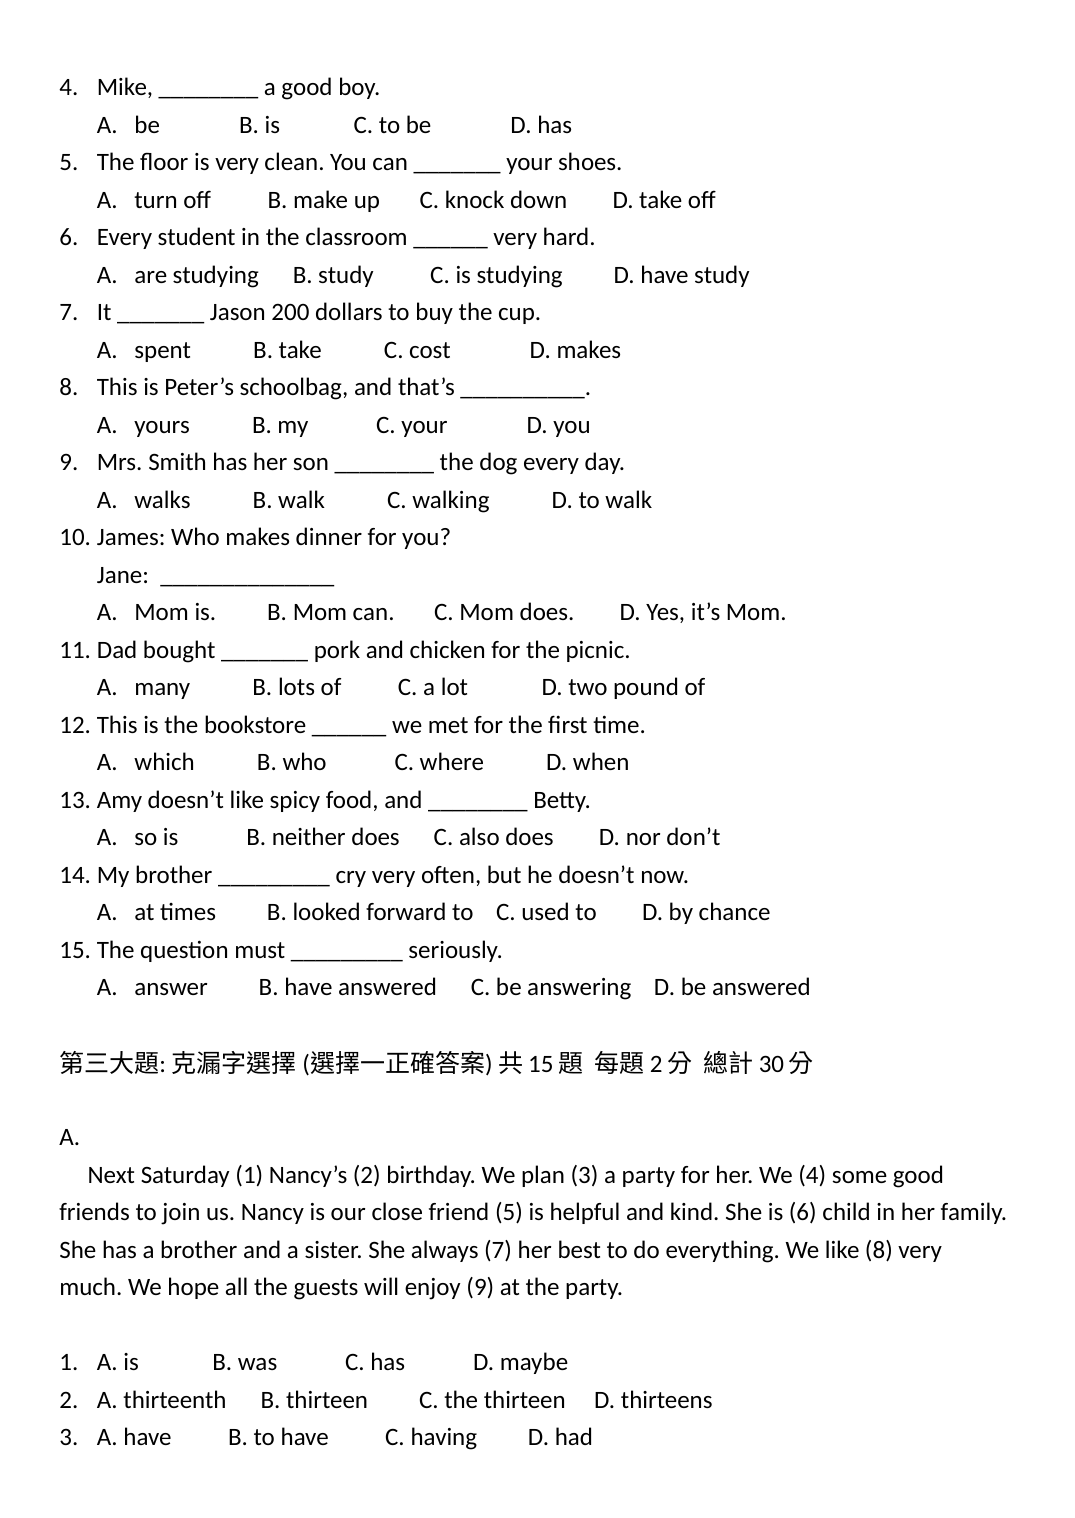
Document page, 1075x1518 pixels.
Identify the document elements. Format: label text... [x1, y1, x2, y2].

list A. thirteenth B. thirteen C. the thirteen D. thirteens [59, 1381, 1010, 1418]
list walks B. walk C. walking D. to walk [97, 481, 1010, 518]
list Dad bought _______ pork and chicken for the picnic. [59, 631, 1010, 668]
list yours B. my C. your D. you [97, 406, 1010, 443]
list The floor is very clean. You can _______ your shoes. [59, 143, 1010, 181]
list This is Peter’s schoolbag, and that’s __________. [59, 368, 1010, 406]
list many B. lots of C. a lot D. two pound of [97, 668, 1010, 706]
list Mike, ________ a good boy. [59, 68, 1010, 106]
list A. have B. to have C. having D. had [59, 1418, 1010, 1456]
list The question must _________ seriously. [59, 931, 1010, 968]
list are studying B. study C. is studying D. have study [97, 256, 1010, 293]
list at times B. looked forward to C. used to D. by chance [97, 893, 1010, 931]
list Amy doesn’t like spicy food, and ________ Betty. [59, 781, 1010, 818]
list which B. who C. where D. when [97, 743, 1010, 781]
text She has a brother and a sister. She always (7) her best to do everything. We like (8) very much. We hope all the guests will enjoy (9) at the party. [59, 1231, 1010, 1306]
text A. [59, 1118, 1010, 1156]
list James: Who makes dinner for you? [59, 518, 1010, 556]
list Jane: ______________ [97, 556, 1010, 593]
list Mom is. B. Mom can. C. Mom does. D. Yes, it’s Mom. [97, 593, 1010, 631]
list This is the bookstore ______ we met for the first time. [59, 706, 1010, 743]
list Mrs. Smith has her son ________ the dog every day. [59, 443, 1010, 481]
text Next Saturday (1) Nancy’s (2) birthday. We plan (3) a party for her. We (4) some good friends to join us. Nancy is our close friend (5) is helpful and kind. She is (6) child in her family. [59, 1156, 1010, 1231]
list It _______ Jason 200 dollars to buy the cup. [59, 293, 1010, 331]
list My brother _________ cry very often, but he doesn’t now. [59, 856, 1010, 893]
list be B. is C. to be D. has [97, 106, 1010, 143]
list A. is B. was C. has D. maybe [59, 1343, 1010, 1381]
list so is B. neither does C. also does D. nor don’t [97, 818, 1010, 856]
list spent B. take C. cost D. makes [97, 331, 1010, 368]
text 第三大題: 克漏字選擇 (選擇一正確答案) 共15題 每題2分 總計30分 [59, 1043, 1010, 1081]
list turn off B. make up C. knock down D. take off [97, 181, 1010, 218]
list Every student in the classroom ______ very hard. [59, 218, 1010, 256]
list answer B. have answered C. be answering D. be answered [97, 968, 1010, 1006]
